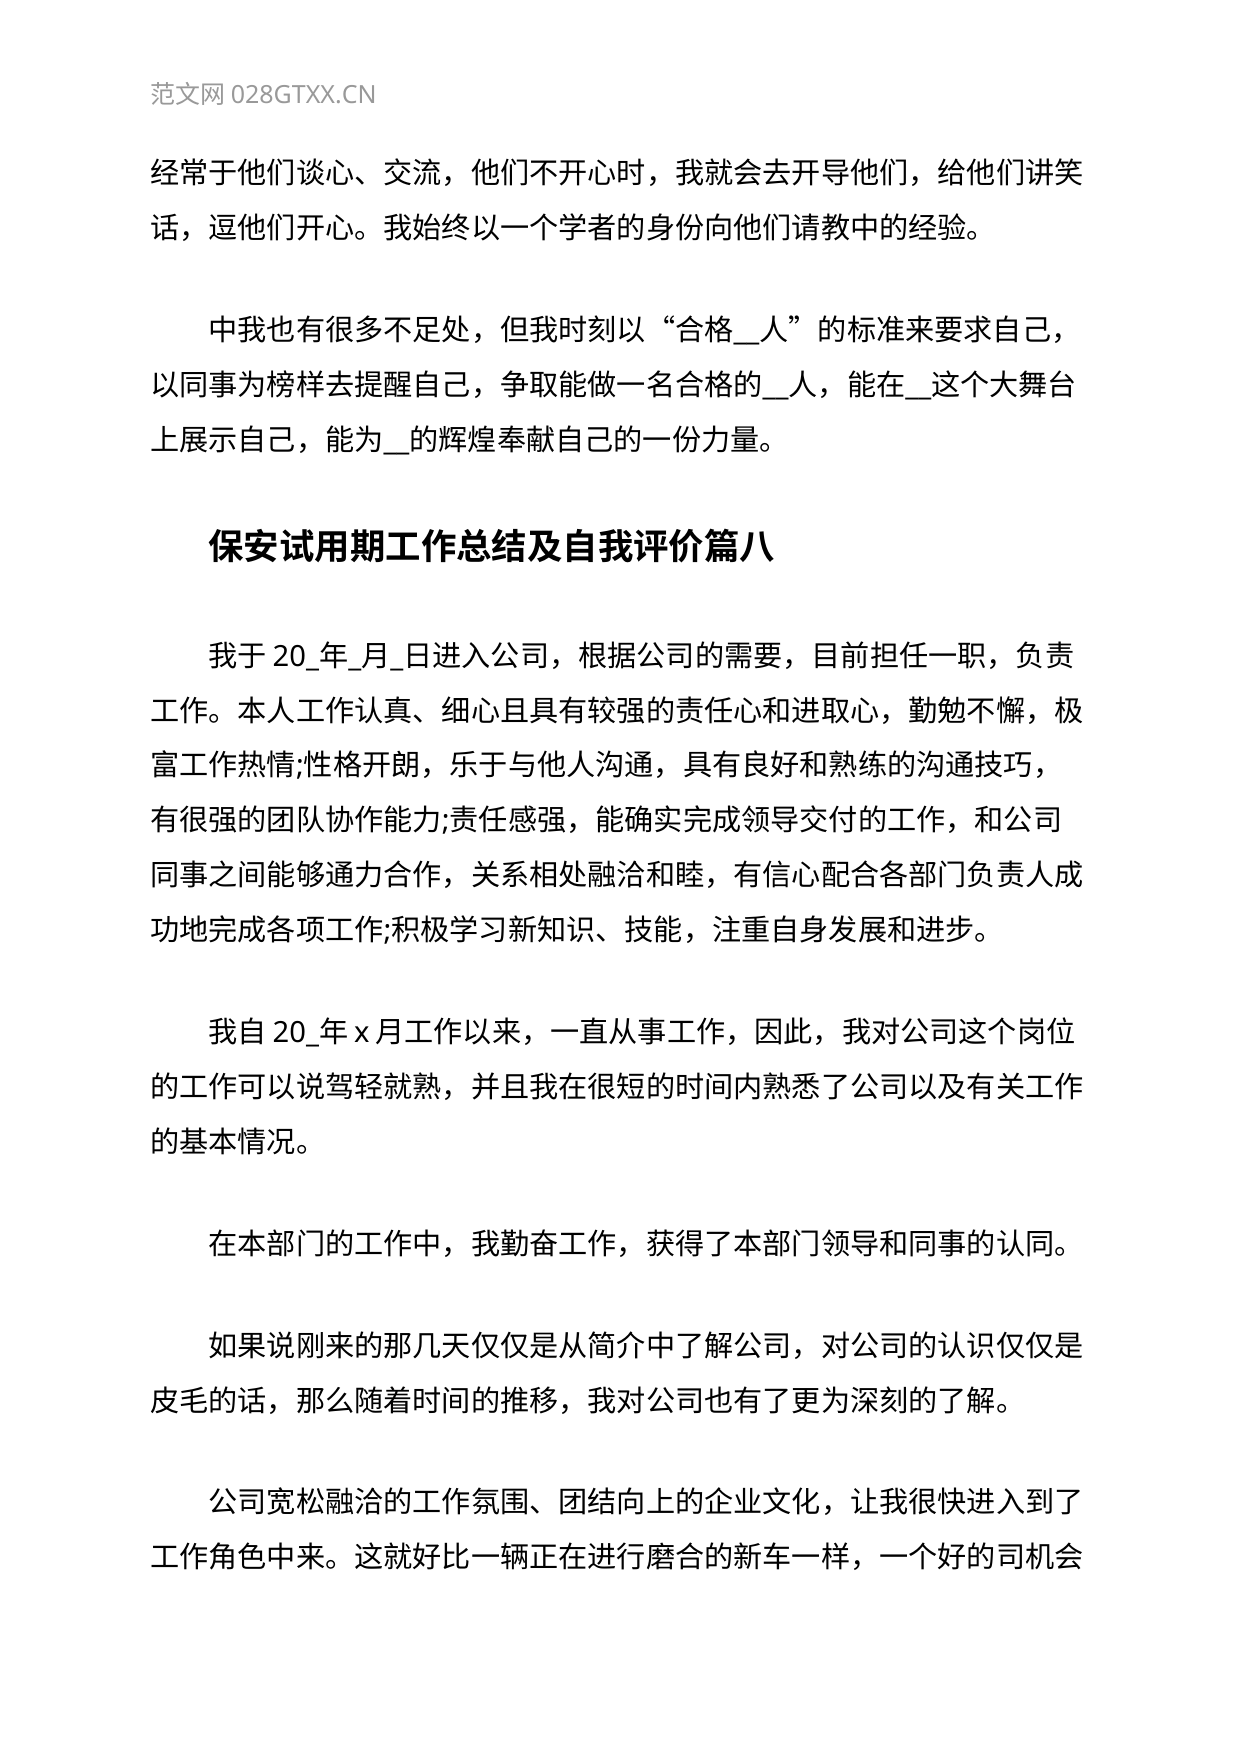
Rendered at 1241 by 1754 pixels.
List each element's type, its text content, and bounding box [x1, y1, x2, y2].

text 中我也有很多不足处，但我时刻以“合格__人”的标准来要求自己，以同事为榜样去提醒自己，争取能做一名合格的__人，能在__这个大舞台上展示自己，能为__的辉煌奉献自己的一份力量。 [150, 307, 1090, 459]
text 保安试用期工作总结及自我评价篇八 [150, 519, 1090, 570]
text 我于20_年_月_日进入公司，根据公司的需要，目前担任一职，负责工作。本人工作认真、细心且具有较强的责任心和进取心，勤勉不懈，极富工作热情;性格开朗，乐于与他人沟通，具有良好和熟练的沟通技巧，有很强的团队协作能力;责任感强，能确实完成领导交付的工作，和公司同事之间能够通力合作，关系相处融洽和睦，有信心配合各部门负责人成功地完成各项工作;积极学习新知识、技能，注重自身发展和进步。 [150, 632, 1090, 949]
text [150, 1479, 1090, 1576]
text 我自20_年x月工作以来，一直从事工作，因此，我对公司这个岗位的工作可以说驾轻就熟，并且我在很短的时间内熟悉了公司以及有关工作的基本情况。 [150, 1009, 1090, 1161]
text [150, 150, 1090, 247]
text 在本部门的工作中，我勤奋工作，获得了本部门领导和同事的认同。 [150, 1221, 1090, 1263]
text 如果说刚来的那几天仅仅是从简介中了解公司，对公司的认识仅仅是皮毛的话，那么随着时间的推移，我对公司也有了更为深刻的了解。 [150, 1322, 1090, 1419]
